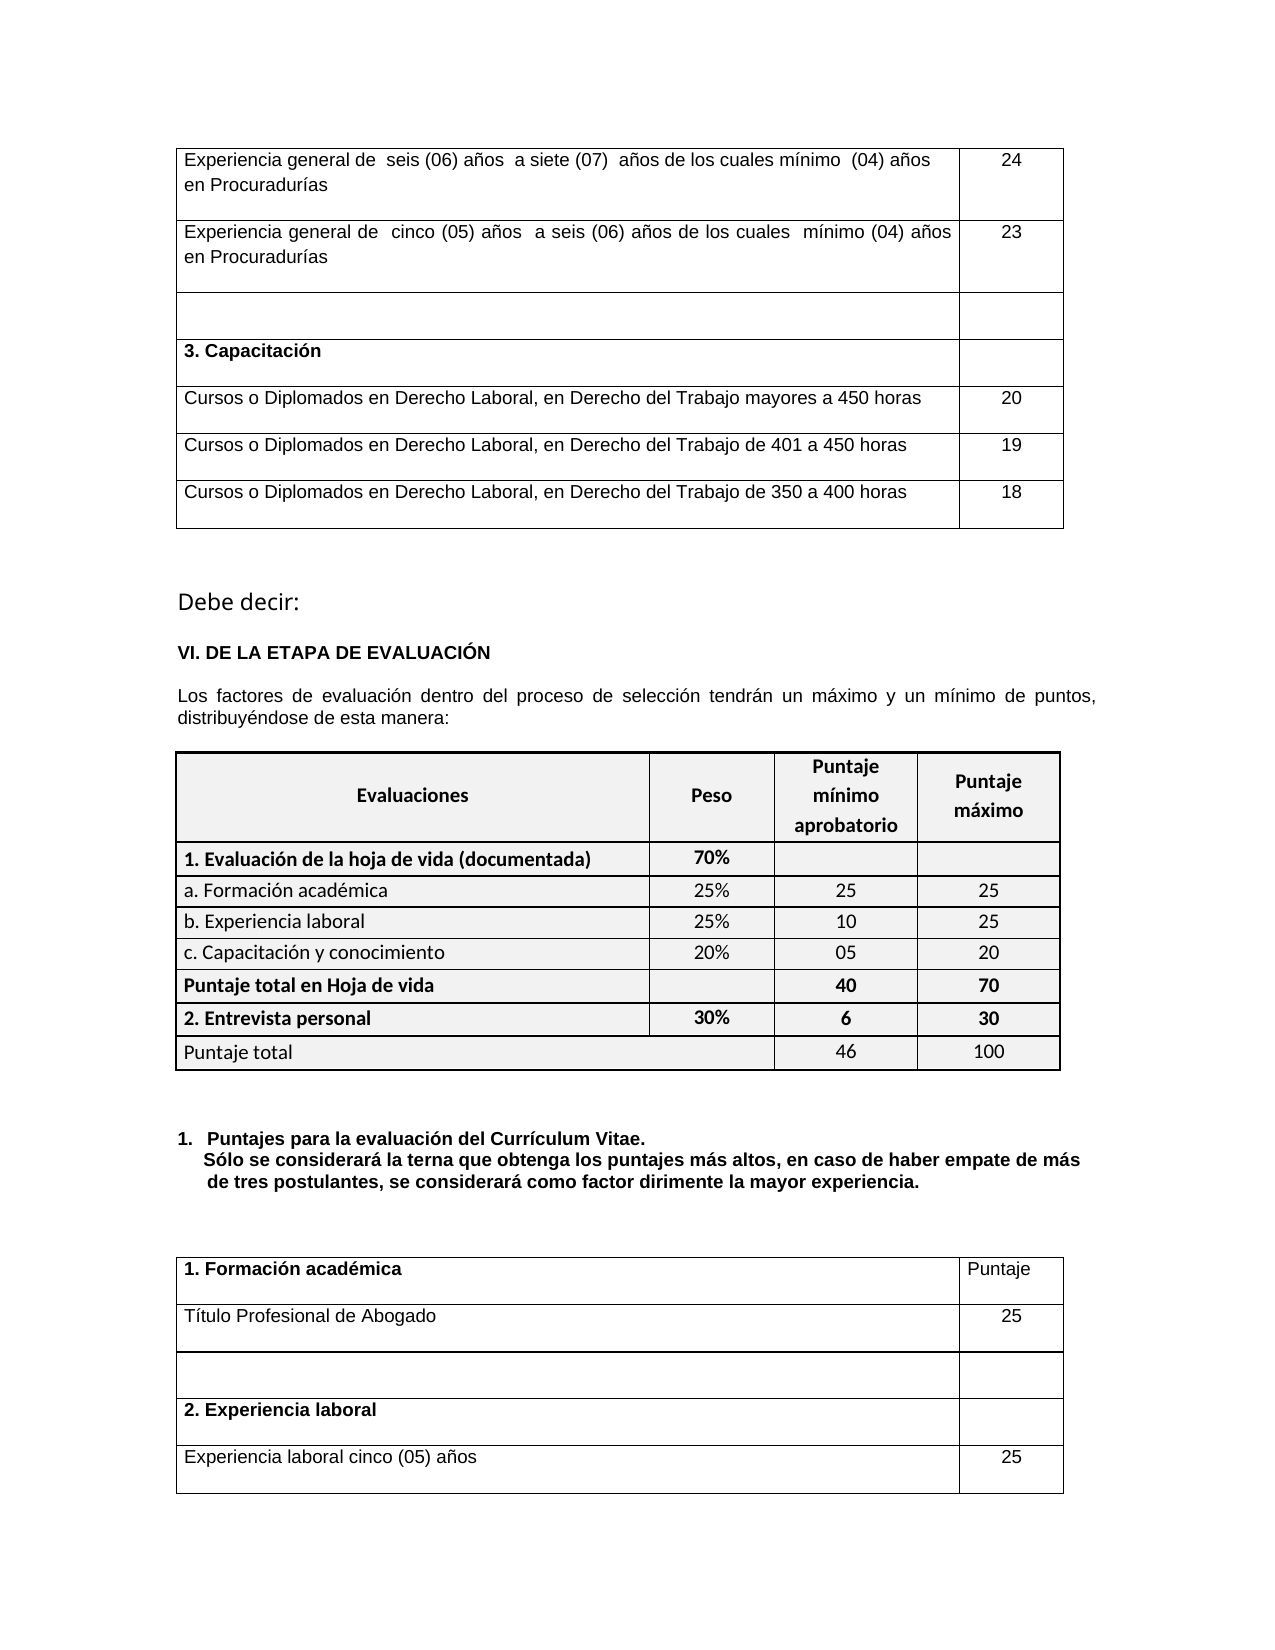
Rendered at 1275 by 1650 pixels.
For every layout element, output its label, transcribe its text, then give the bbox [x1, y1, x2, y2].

table_cell a. Formación académica [177, 877, 649, 906]
table_cell b. Experiencia laboral [177, 908, 649, 938]
table_cell [918, 843, 1059, 875]
table_cell [960, 1399, 1063, 1445]
table_header Puntaje [960, 1258, 1063, 1304]
table_header Evaluaciones [177, 754, 649, 841]
table_cell 30% [650, 1004, 774, 1034]
table_cell 19 [960, 434, 1063, 480]
text Debe decir: [177, 585, 1098, 617]
table_header Puntaje mínimo aprobatorio [775, 754, 917, 841]
table_cell 70% [650, 843, 774, 875]
table_cell [649, 1037, 774, 1068]
table_cell 25 [918, 908, 1059, 938]
table_cell 24 [960, 149, 1063, 220]
table_header Peso [650, 754, 774, 841]
table_cell Cursos o Diplomados en Derecho Laboral, en Derecho del Trabajo mayores a 450 horas [177, 387, 959, 433]
table_cell [960, 340, 1063, 386]
table_cell 20% [650, 939, 774, 969]
text Los factores de evaluación dentro del proceso de selección tendrán un máximo y un mínimo de puntos, distribuyéndose de esta manera: [177, 685, 1098, 728]
table_cell 25 [775, 877, 917, 906]
text VI. DE LA ETAPA DE EVALUACIÓN [177, 642, 1098, 664]
table_cell 25 [918, 877, 1059, 906]
table_cell 23 [960, 221, 1063, 292]
table_cell Experiencia general de cinco (05) años a seis (06) años de los cuales mínimo (04) años en Procuradurías [177, 221, 959, 292]
table_cell Experiencia general de seis (06) años a siete (07) años de los cuales mínimo (04) años en Procuradurías [177, 149, 959, 220]
table_cell [960, 1353, 1063, 1398]
table_header Puntaje máximo [918, 754, 1059, 841]
table_cell Cursos o Diplomados en Derecho Laboral, en Derecho del Trabajo de 401 a 450 horas [177, 434, 959, 480]
table_cell c. Capacitación y conocimiento [177, 939, 649, 969]
table_cell 25 [960, 1446, 1063, 1493]
table_cell 46 [775, 1037, 917, 1068]
table_cell [775, 843, 917, 875]
table_cell 40 [775, 970, 917, 1002]
table_cell 70 [918, 970, 1059, 1002]
table_cell Cursos o Diplomados en Derecho Laboral, en Derecho del Trabajo de 350 a 400 horas [177, 481, 959, 528]
table_cell 18 [960, 481, 1063, 528]
table_cell 3. Capacitación [177, 340, 959, 386]
table_cell 25% [650, 908, 774, 938]
table_cell Puntaje total en Hoja de vida [177, 970, 649, 1002]
table_cell Puntaje total [177, 1037, 649, 1068]
table_cell 25% [650, 877, 774, 906]
table_cell 20 [960, 387, 1063, 433]
table_cell 6 [775, 1004, 917, 1034]
table_cell 2. Entrevista personal [177, 1004, 649, 1034]
table_cell 10 [775, 908, 917, 938]
table_header 1. Formación académica [177, 1258, 959, 1304]
table_cell Experiencia laboral cinco (05) años [177, 1446, 959, 1493]
table_cell 2. Experiencia laboral [177, 1399, 959, 1445]
table_cell 30 [918, 1004, 1059, 1034]
table_cell 1. Evaluación de la hoja de vida (documentada) [177, 843, 649, 875]
list Sólo se considerará la terna que obtenga los puntajes más altos, en caso de haber empate de más de tres postulantes, se considerará como factor dirimente la mayor experiencia. [177, 1149, 1098, 1192]
table_cell [960, 293, 1063, 338]
table_cell 100 [918, 1037, 1059, 1068]
table_cell [650, 970, 774, 1002]
table_cell [177, 293, 959, 338]
table_cell Título Profesional de Abogado [177, 1305, 959, 1351]
table_cell [177, 1353, 959, 1398]
table_cell 05 [775, 939, 917, 969]
list Puntajes para la evaluación del Currículum Vitae. [177, 1127, 1098, 1149]
table_cell 20 [918, 939, 1059, 969]
table_cell 25 [960, 1305, 1063, 1351]
